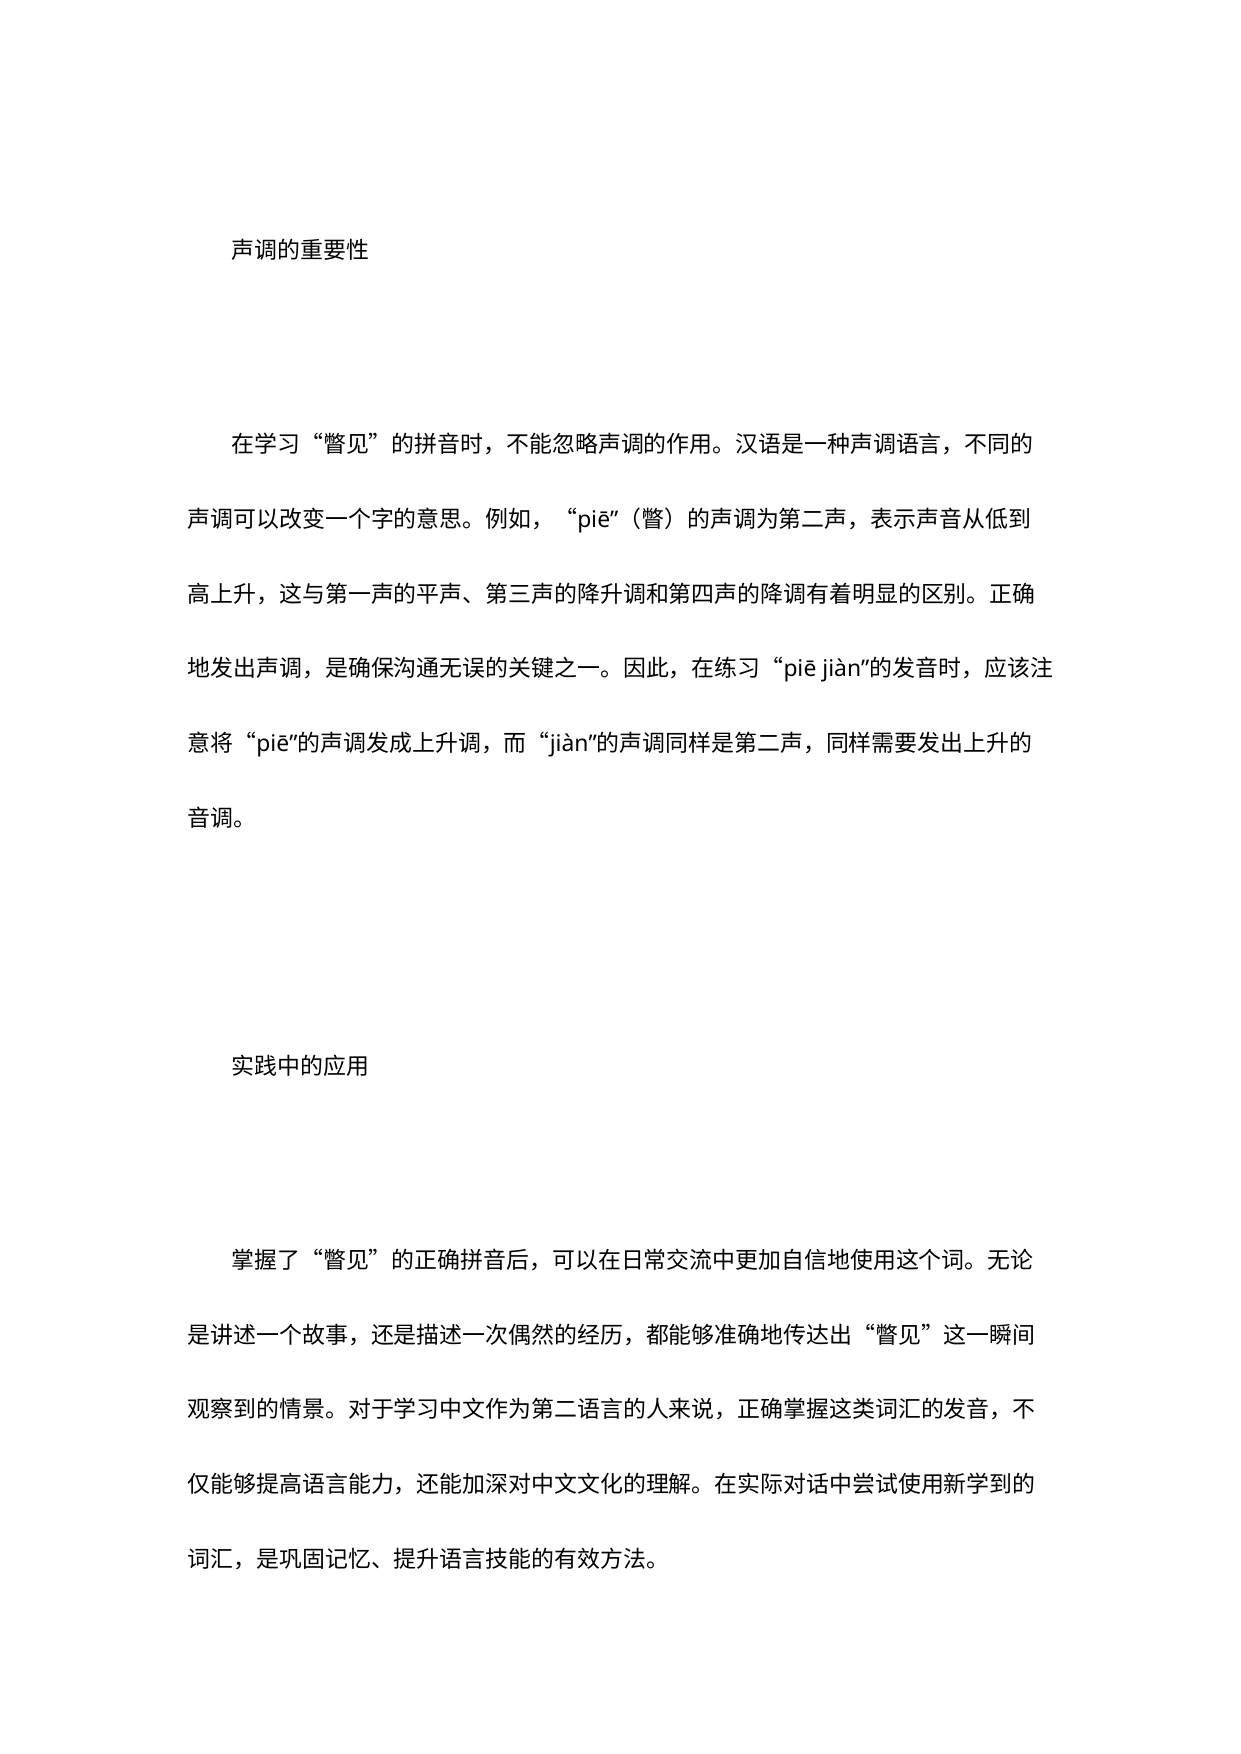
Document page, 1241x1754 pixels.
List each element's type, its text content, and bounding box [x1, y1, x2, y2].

text 实践中的应用 [187, 1032, 1053, 1097]
text 掌握了“瞥见”的正确拼音后，可以在日常交流中更加自信地使用这个词。无论是讲述一个故事，还是描述一次偶然的经历，都能够准确地传达出“瞥见”这一瞬间观察到的情景。对于学习中文作为第二语言的人来说，正确掌握这类词汇的发音，不仅能够提高语言能力，还能加深对中文文化的理解。在实际对话中尝试使用新学到的词汇，是巩固记忆、提升语言技能的有效方法。 [187, 1226, 1053, 1590]
text 声调的重要性 [187, 216, 1053, 281]
text 在学习“瞥见”的拼音时，不能忽略声调的作用。汉语是一种声调语言，不同的声调可以改变一个字的意思。例如，“piē”（瞥）的声调为第二声，表示声音从低到高上升，这与第一声的平声、第三声的降升调和第四声的降调有着明显的区别。正确地发出声调，是确保沟通无误的关键之一。因此，在练习“piē jiàn”的发音时，应该注意将“piē”的声调发成上升调，而“jiàn”的声调同样是第二声，同样需要发出上升的音调。 [187, 410, 1053, 849]
